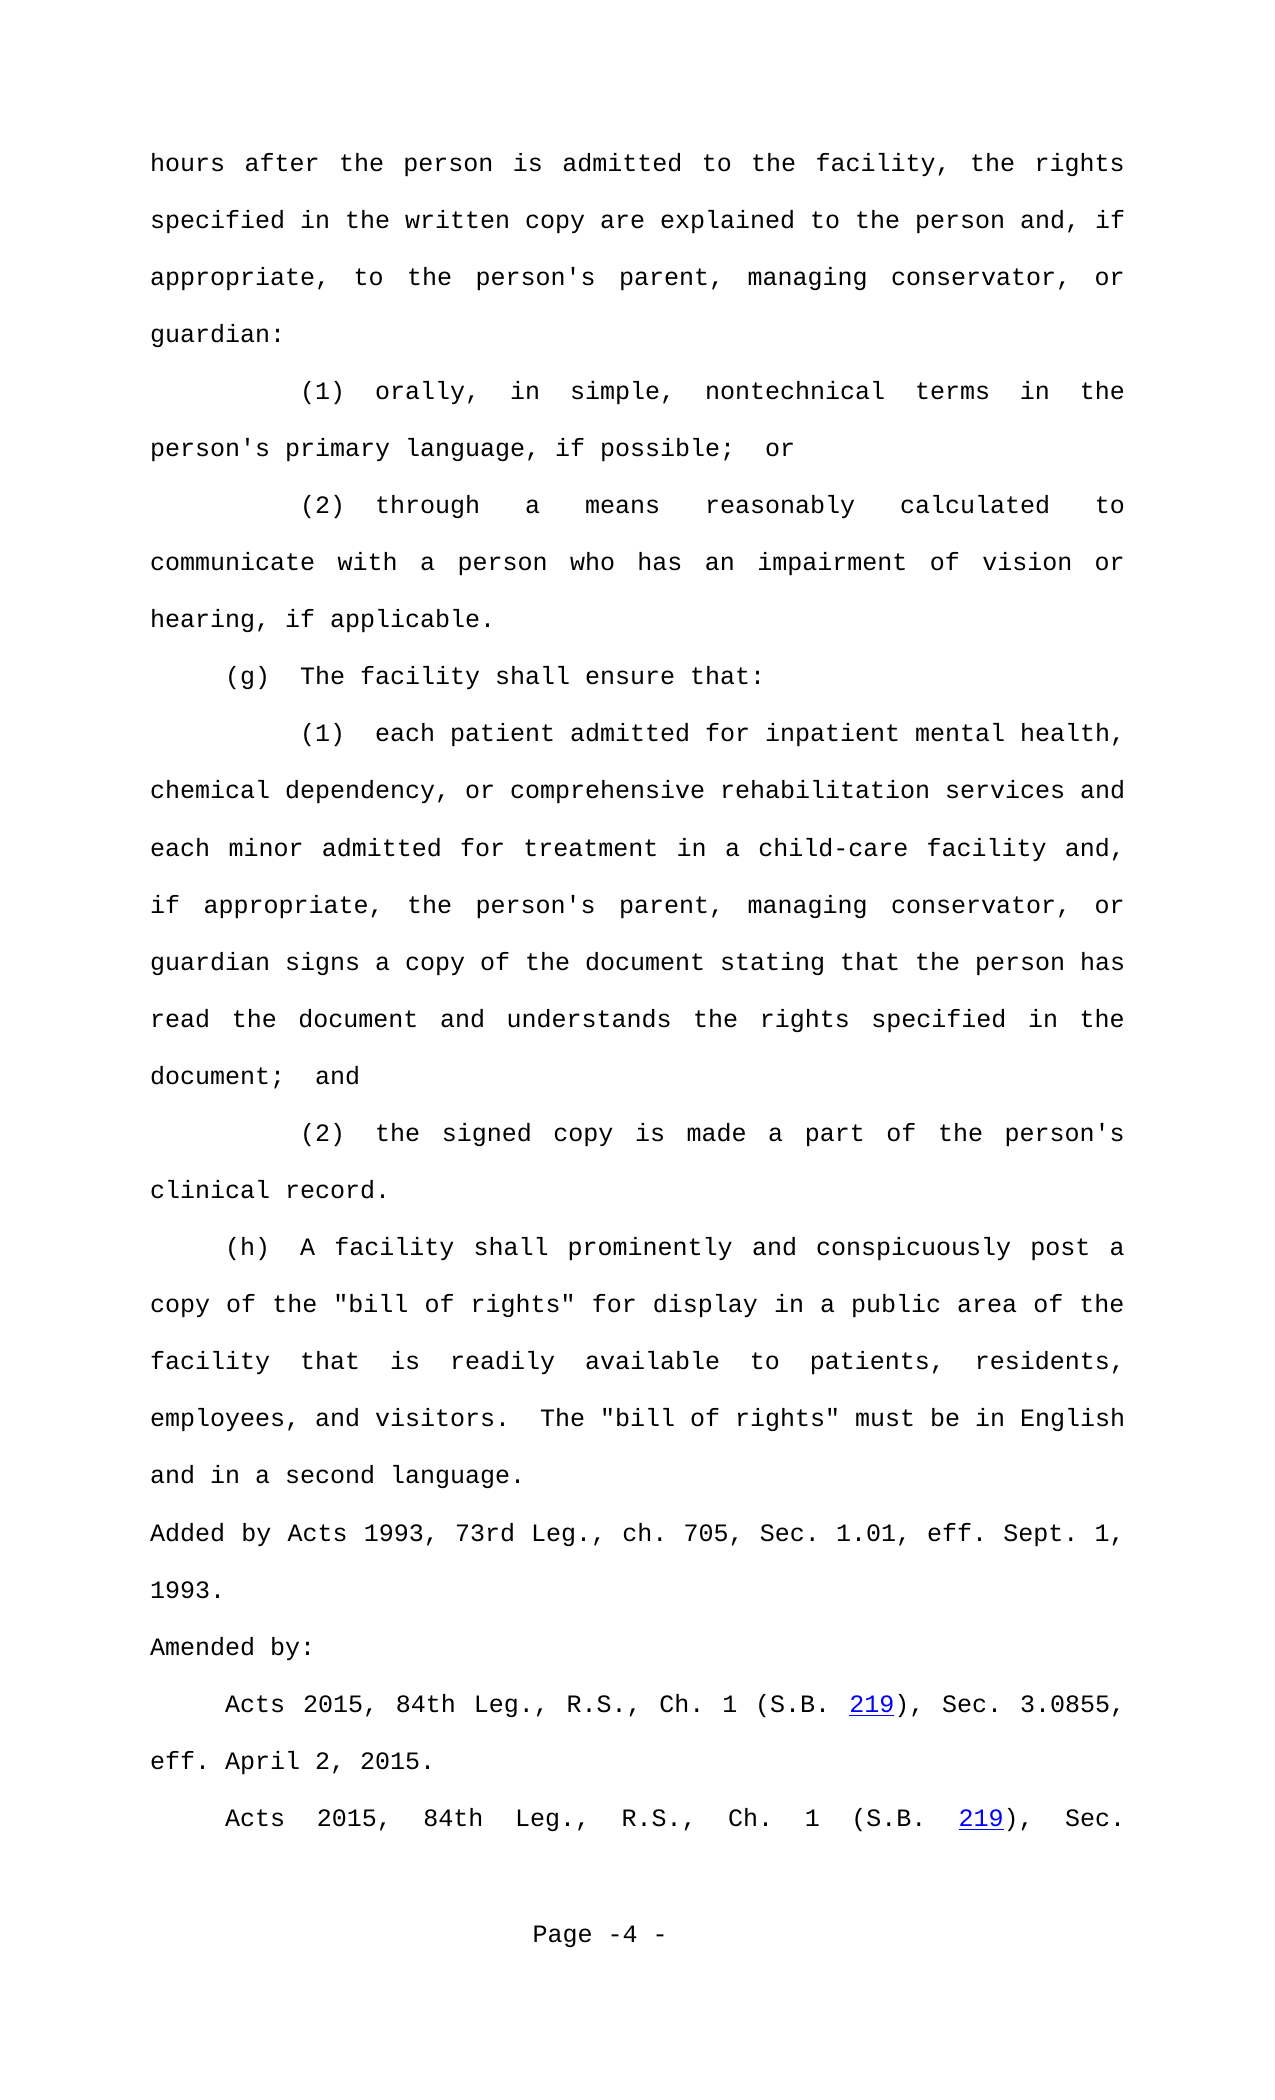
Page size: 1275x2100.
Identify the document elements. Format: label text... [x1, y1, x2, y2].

text Added by Acts 1993, 73rd Leg., ch. 705, Sec. 1.01, eff. Sept. 1, 1993. [150, 1520, 1125, 1606]
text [150, 1805, 1125, 1834]
text (2) through a means reasonably calculated to communicate with a person who has an impairment of vision or hearing, if applicable. [150, 492, 1125, 635]
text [150, 150, 1125, 350]
text (1) each patient admitted for inpatient mental health, chemical dependency, or comprehensive rehabilitation services and each minor admitted for treatment in a child-care facility and, if appropriate, the person's parent, managing conservator, or guardian signs a copy of the document stating that the person has read the document and understands the rights specified in the document; and [150, 721, 1125, 1092]
text (1) orally, in simple, nontechnical terms in the person's primary language, if possible; or [150, 378, 1125, 464]
text (g) The facility shall ensure that: [150, 664, 1125, 692]
text Acts 2015, 84th Leg., R.S., Ch. 1 (S.B. 219), Sec. 3.0855, eff. April 2, 2015. [150, 1691, 1125, 1777]
text Amended by: [150, 1634, 1125, 1663]
text (2) the signed copy is made a part of the person's clinical record. [150, 1120, 1125, 1206]
text (h) A facility shall prominently and conspicuously post a copy of the "bill of rights" for display in a public area of the facility that is readily available to patients, residents, employees, and visitors. The "bill of rights" must be in English and in a second language. [150, 1234, 1125, 1491]
